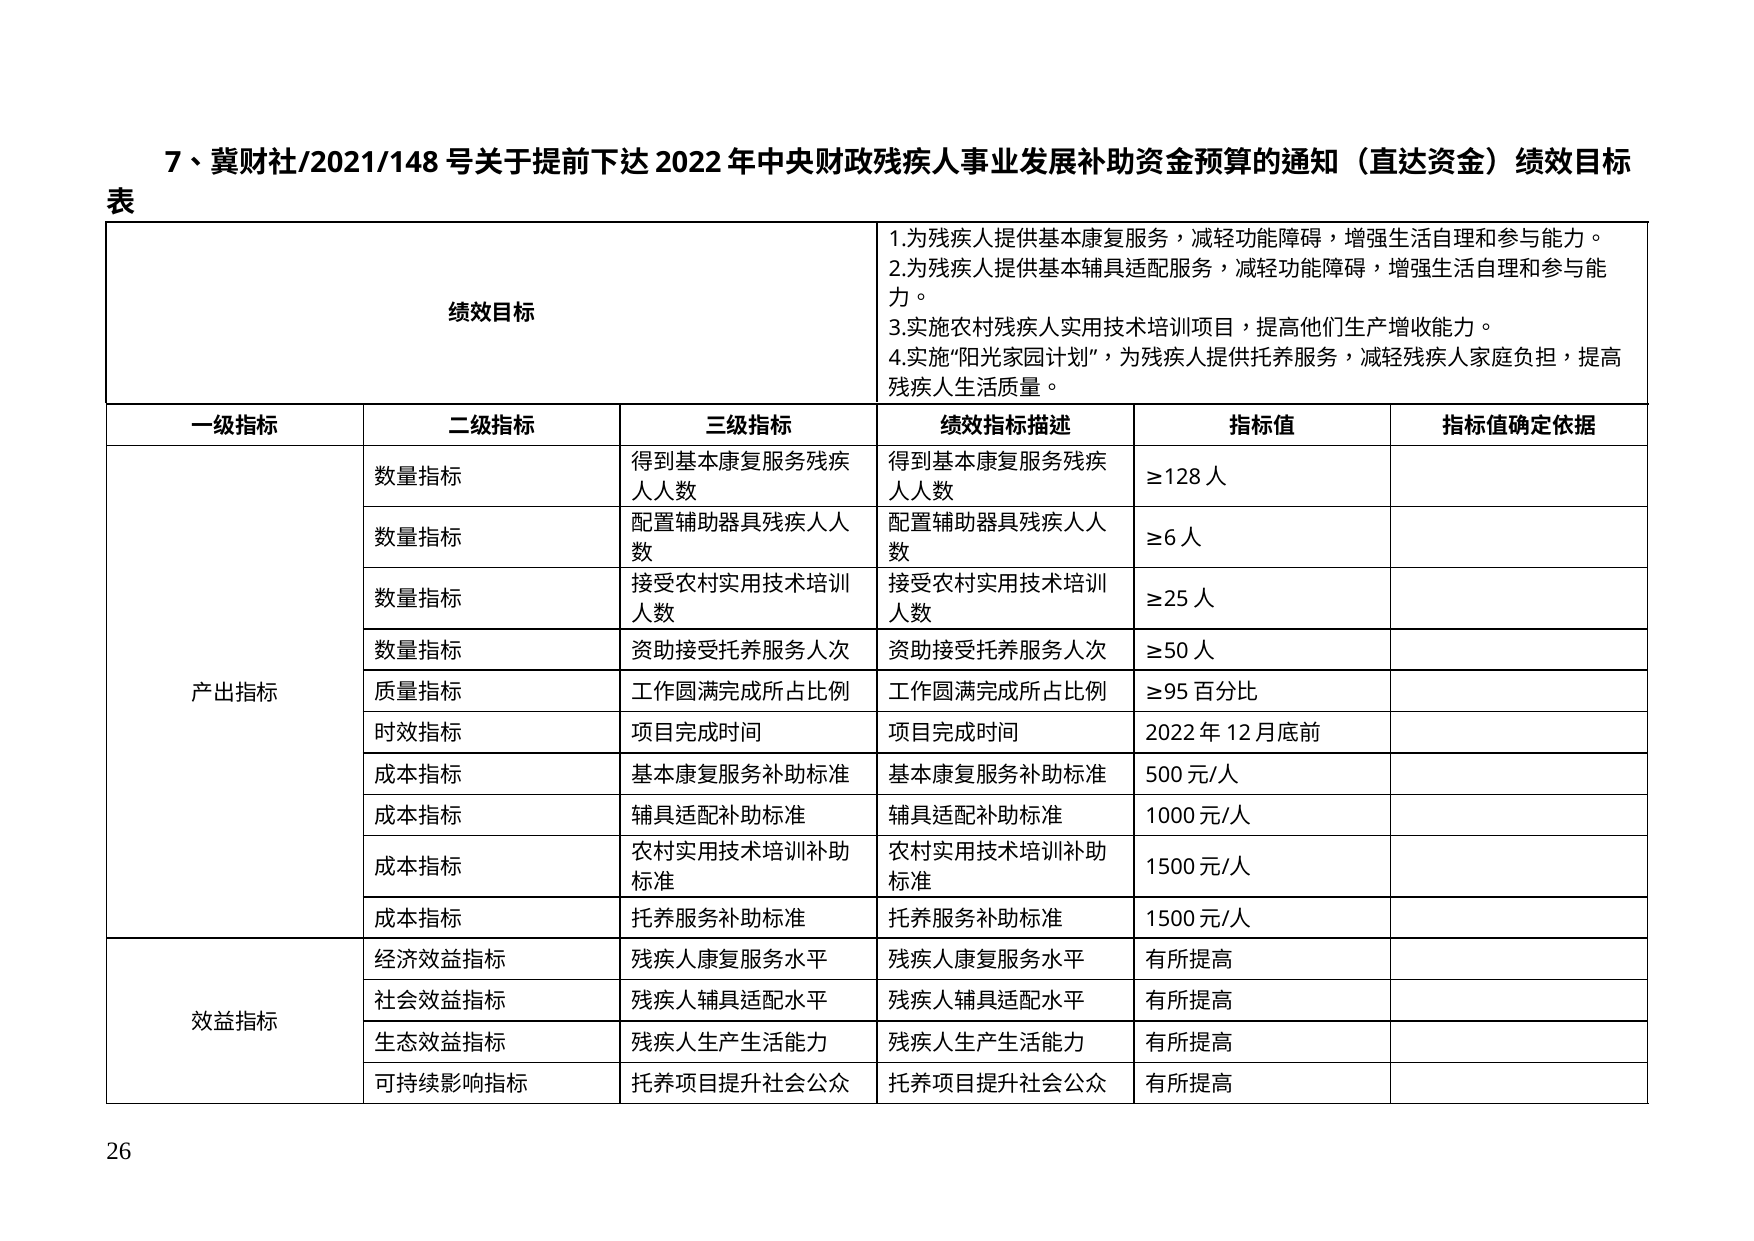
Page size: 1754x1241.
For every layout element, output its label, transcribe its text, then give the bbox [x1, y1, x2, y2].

table_cell [1391, 795, 1647, 835]
table_cell [1391, 712, 1647, 752]
table_cell 残疾人康复服务水平 [878, 939, 1133, 979]
table_cell [1391, 630, 1647, 669]
table_cell ≥25人 [1135, 568, 1390, 628]
table_cell [1391, 671, 1647, 711]
table_cell 经济效益指标 [364, 939, 619, 979]
table_cell 配置辅助器具残疾人人数 [878, 507, 1133, 567]
table_cell 农村实用技术培训补助标准 [878, 836, 1133, 896]
table_header 绩效指标描述 [878, 405, 1133, 444]
table_cell 工作圆满完成所占比例 [878, 671, 1133, 711]
table_cell 得到基本康复服务残疾人人数 [878, 446, 1133, 506]
table_cell 资助接受托养服务人次 [621, 630, 876, 669]
table_cell [1391, 1022, 1647, 1061]
table_cell 接受农村实用技术培训人数 [878, 568, 1133, 628]
table_cell 1000元/人 [1135, 795, 1390, 835]
table_cell 基本康复服务补助标准 [621, 754, 876, 793]
table_cell 数量指标 [364, 507, 619, 567]
table_cell ≥6人 [1135, 507, 1390, 567]
table_cell 有所提高 [1135, 980, 1390, 1020]
table_cell ≥50人 [1135, 630, 1390, 669]
table_cell 辅具适配补助标准 [878, 795, 1133, 835]
table_cell 1500元/人 [1135, 836, 1390, 896]
table_cell 配置辅助器具残疾人人数 [621, 507, 876, 567]
table_cell 有所提高 [1135, 939, 1390, 979]
table_cell [1391, 754, 1647, 793]
table_cell 时效指标 [364, 712, 619, 752]
table_cell 数量指标 [364, 630, 619, 669]
table_cell 质量指标 [364, 671, 619, 711]
table_cell [1391, 836, 1647, 896]
table_cell 得到基本康复服务残疾人人数 [621, 446, 876, 506]
table_cell 数量指标 [364, 446, 619, 506]
table_cell [1391, 898, 1647, 937]
table_header 1.为残疾人提供基本康复服务，减轻功能障碍，增强生活自理和参与能力。 2.为残疾人提供基本辅具适配服务，减轻功能障碍，增强生活自理和参与能力。 3.实施农村残疾人实用技术培训项目，提高他们生产增收能力。 4.实施“阳光家园计划”，为残疾人提供托养服务，减轻残疾人家庭负担，提高残疾人生活质量。 [878, 223, 1647, 401]
table_cell 1500元/人 [1135, 898, 1390, 937]
table_cell [1391, 507, 1647, 567]
table_cell 生态效益指标 [364, 1022, 619, 1061]
table_cell 托养服务补助标准 [878, 898, 1133, 937]
table_cell 成本指标 [364, 836, 619, 896]
table_header 指标值确定依据 [1391, 405, 1647, 444]
table_header 一级指标 [107, 405, 363, 444]
table_cell ≥128人 [1135, 446, 1390, 506]
table_cell 残疾人康复服务水平 [621, 939, 876, 979]
table_cell 残疾人生产生活能力 [878, 1022, 1133, 1061]
table_cell 有所提高 [1135, 1063, 1390, 1103]
table_cell 托养服务补助标准 [621, 898, 876, 937]
table_cell 托养项目提升社会公众及媒体关注度 [878, 1063, 1133, 1103]
table_cell [1391, 980, 1647, 1020]
table_cell 残疾人辅具适配水平 [878, 980, 1133, 1020]
table_cell 成本指标 [364, 754, 619, 793]
table_cell 500元/人 [1135, 754, 1390, 793]
table_cell 接受农村实用技术培训人数 [621, 568, 876, 628]
table_cell 资助接受托养服务人次 [878, 630, 1133, 669]
table_cell 效益指标 [107, 939, 363, 1103]
table_cell 社会效益指标 [364, 980, 619, 1020]
table_header 指标值 [1135, 405, 1390, 444]
text 7、冀财社/2021/148号关于提前下达2022年中央财政残疾人事业发展补助资金预算的通知（直达资金）绩效目标表 [106, 142, 1648, 221]
table_cell 项目完成时间 [878, 712, 1133, 752]
table_cell [1391, 939, 1647, 979]
table_cell 残疾人辅具适配水平 [621, 980, 876, 1020]
table_cell 可持续影响指标 [364, 1063, 619, 1103]
table_cell 成本指标 [364, 898, 619, 937]
table_cell 成本指标 [364, 795, 619, 835]
table_cell 基本康复服务补助标准 [878, 754, 1133, 793]
table_header 二级指标 [364, 405, 619, 444]
table_cell 残疾人生产生活能力 [621, 1022, 876, 1061]
table_cell 工作圆满完成所占比例 [621, 671, 876, 711]
table_cell [1391, 446, 1647, 506]
table_cell 产出指标 [107, 446, 363, 937]
table_cell 有所提高 [1135, 1022, 1390, 1061]
table_cell 托养项目提升社会公众及媒体关注度 [621, 1063, 876, 1103]
table_cell [1391, 568, 1647, 628]
table_cell 数量指标 [364, 568, 619, 628]
table_cell [1391, 1063, 1647, 1103]
table_cell ≥95百分比 [1135, 671, 1390, 711]
table_cell 2022年12月底前 [1135, 712, 1390, 752]
table_header 绩效目标 [107, 223, 876, 401]
table_cell 项目完成时间 [621, 712, 876, 752]
table_header 三级指标 [621, 405, 876, 444]
table_cell 农村实用技术培训补助标准 [621, 836, 876, 896]
table_cell 辅具适配补助标准 [621, 795, 876, 835]
